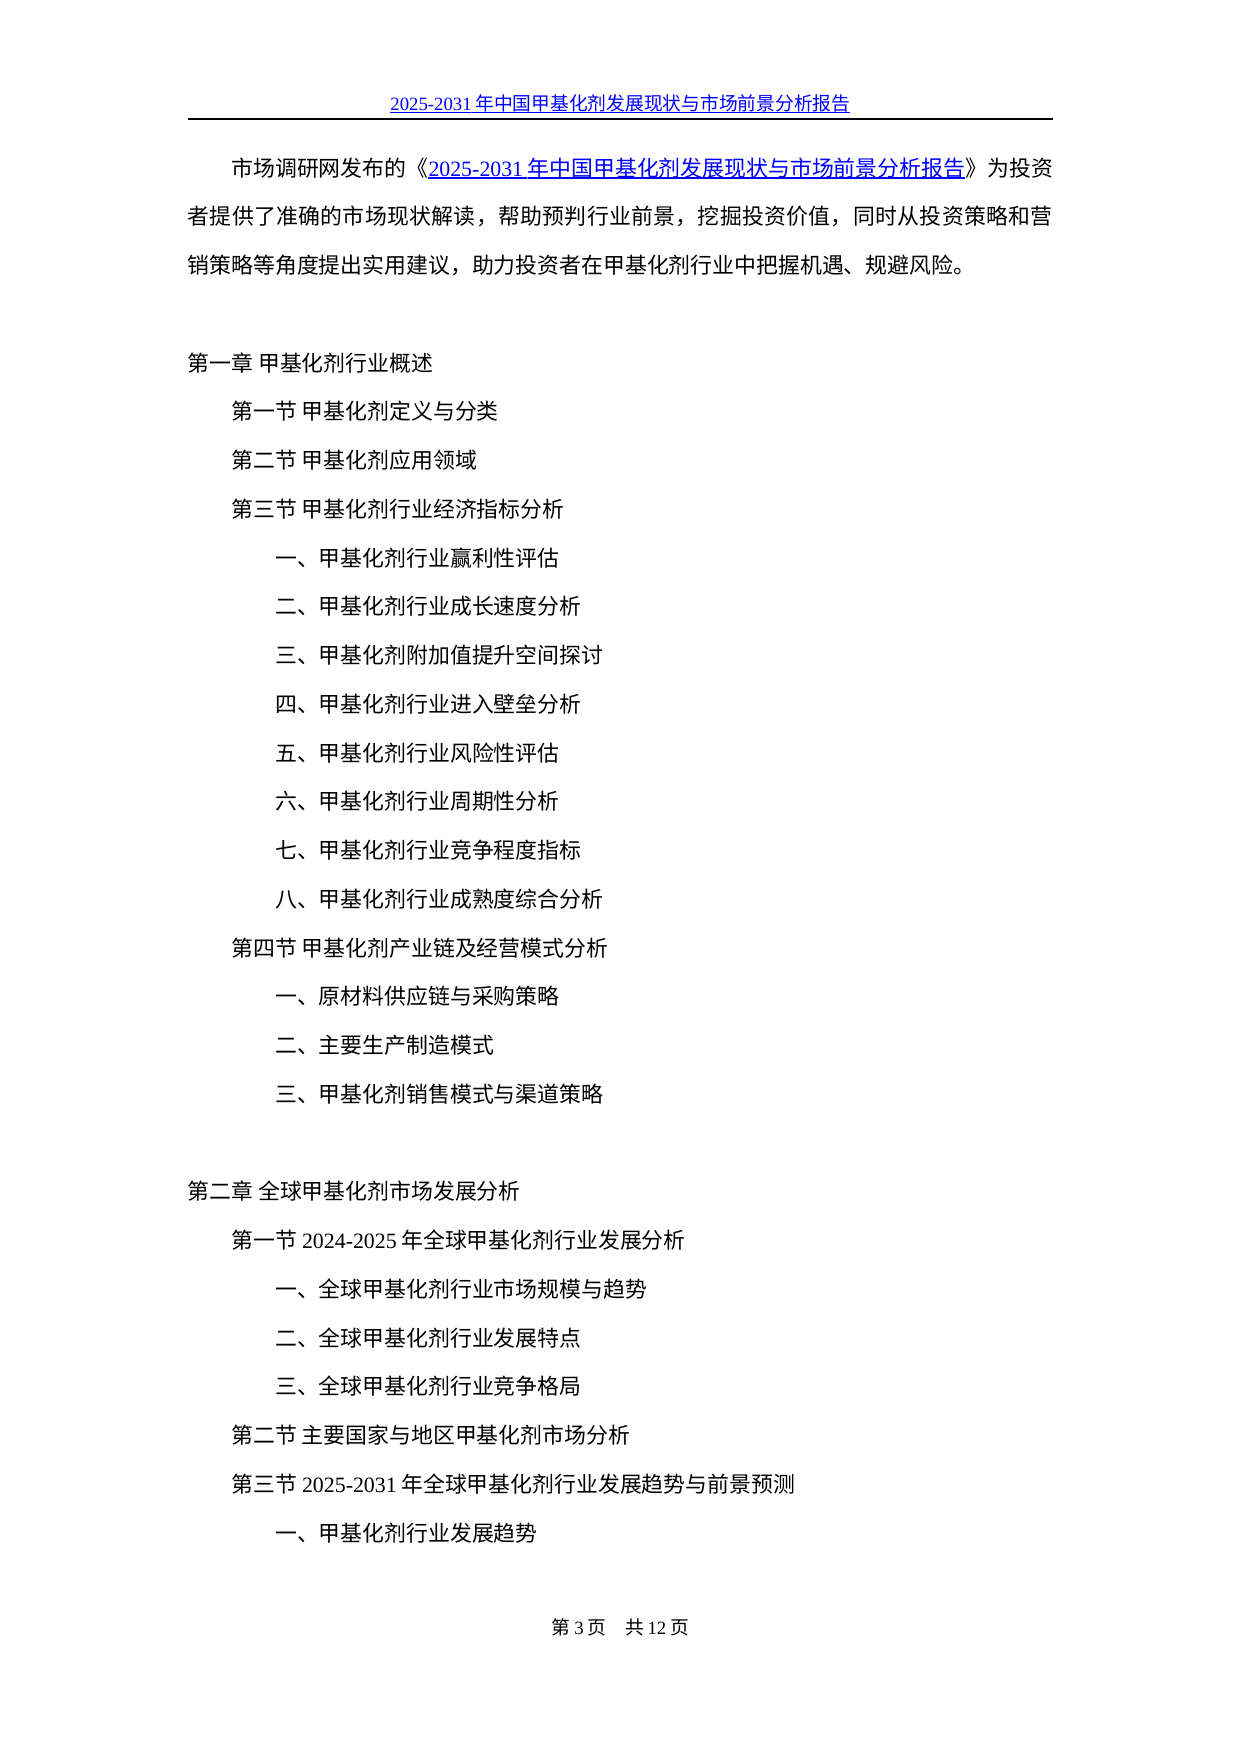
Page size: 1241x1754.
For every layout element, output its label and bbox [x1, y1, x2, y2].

text [187, 150, 1053, 1548]
